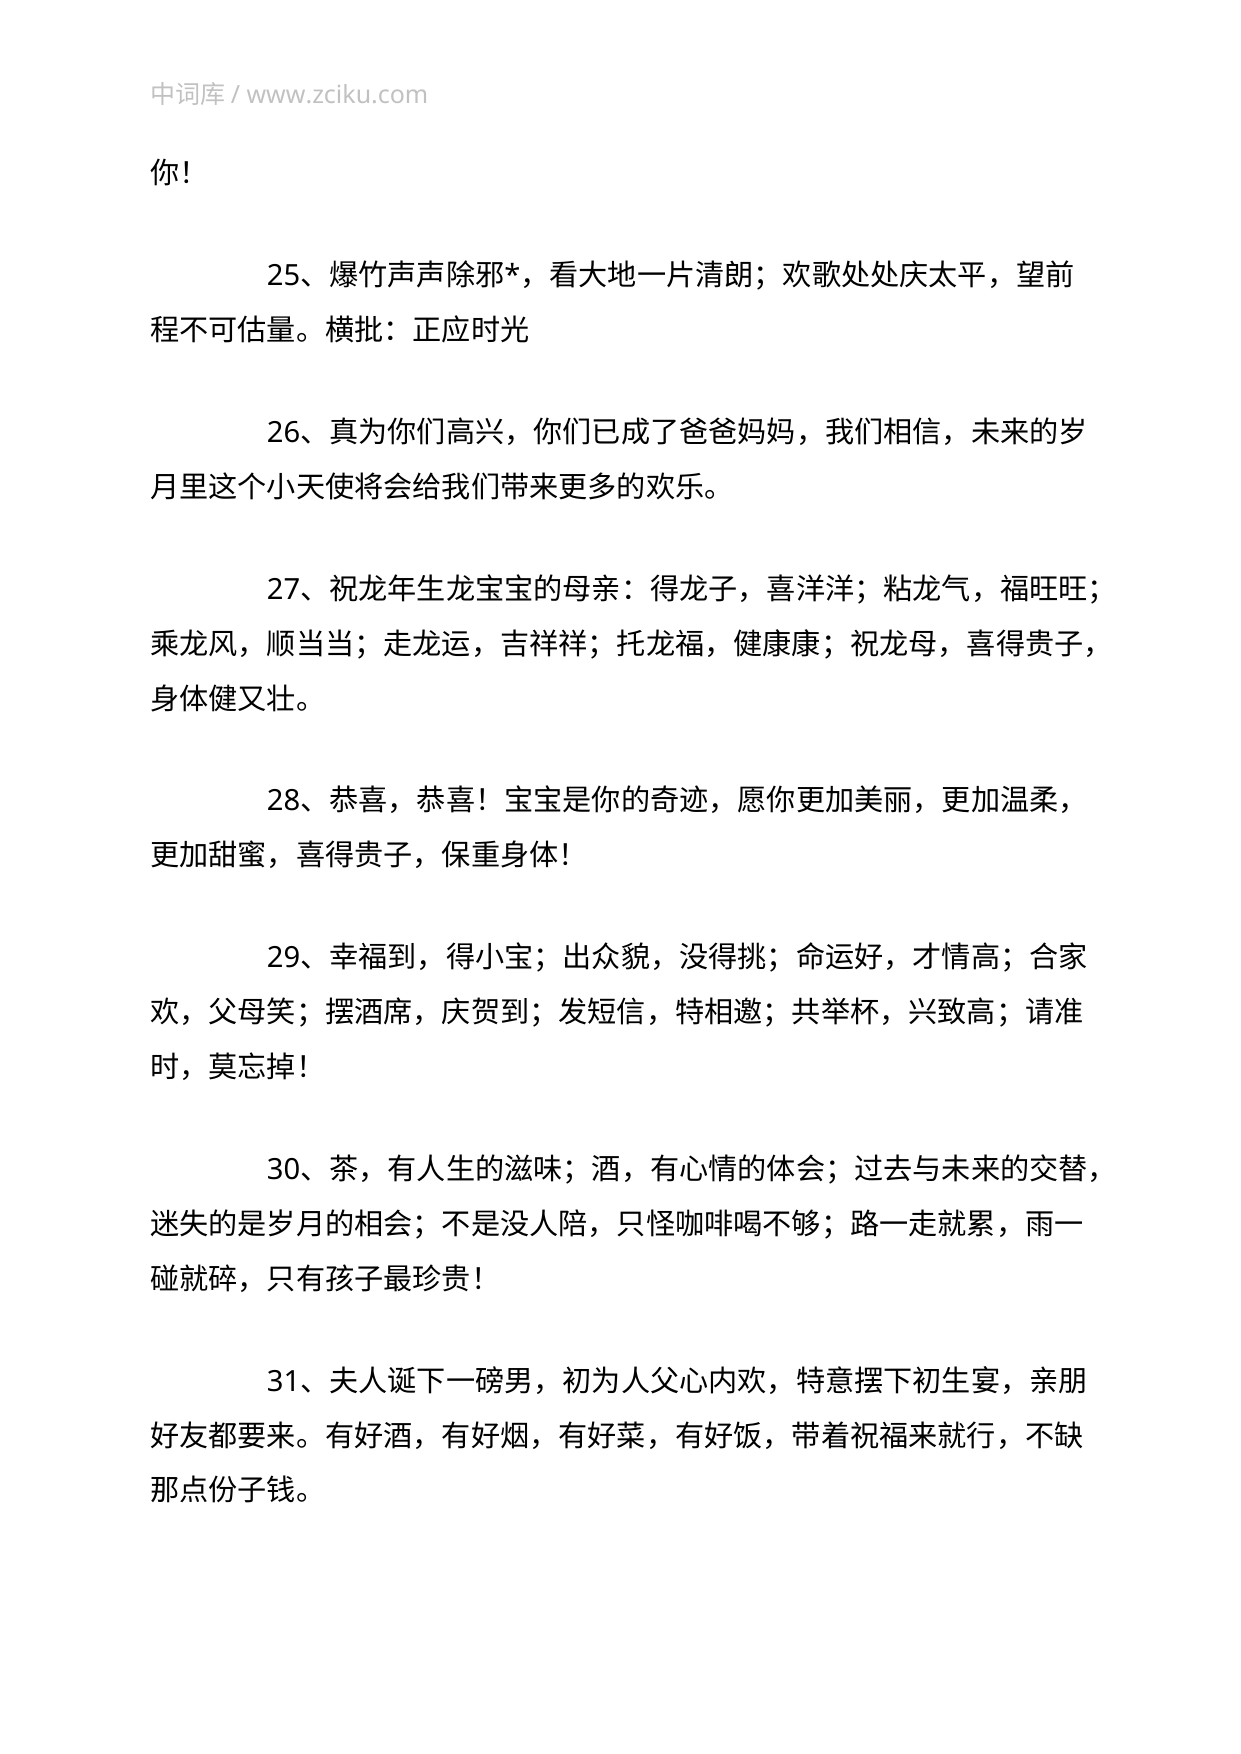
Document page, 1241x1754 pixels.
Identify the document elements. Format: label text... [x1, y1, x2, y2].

text 31、夫人诞下一磅男，初为人父心内欢，特意摆下初生宴，亲朋好友都要来。有好酒，有好烟，有好菜，有好饭，带着祝福来就行，不缺那点份子钱。 [150, 1357, 1090, 1509]
text 27、祝龙年生龙宝宝的母亲：得龙子，喜洋洋；粘龙气，福旺旺；乘龙风，顺当当；走龙运，吉祥祥；托龙福，健康康；祝龙母，喜得贵子，身体健又壮。 [150, 565, 1090, 717]
text 30、茶，有人生的滋味；酒，有心情的体会；过去与未来的交替，迷失的是岁月的相会；不是没人陪，只怪咖啡喝不够；路一走就累，雨一碰就碎，只有孩子最珍贵！ [150, 1145, 1090, 1298]
text 28、恭喜，恭喜！宝宝是你的奇迹，愿你更加美丽，更加温柔，更加甜蜜，喜得贵子，保重身体！ [150, 777, 1090, 874]
text 29、幸福到，得小宝；出众貌，没得挑；命运好，才情高；合家欢，父母笑；摆酒席，庆贺到；发短信，特相邀；共举杯，兴致高；请准时，莫忘掉！ [150, 934, 1090, 1086]
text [150, 150, 1090, 192]
text 26、真为你们高兴，你们已成了爸爸妈妈，我们相信，未来的岁月里这个小天使将会给我们带来更多的欢乐。 [150, 408, 1090, 506]
text 25、爆竹声声除邪*，看大地一片清朗；欢歌处处庆太平，望前程不可估量。横批：正应时光 [150, 252, 1090, 349]
